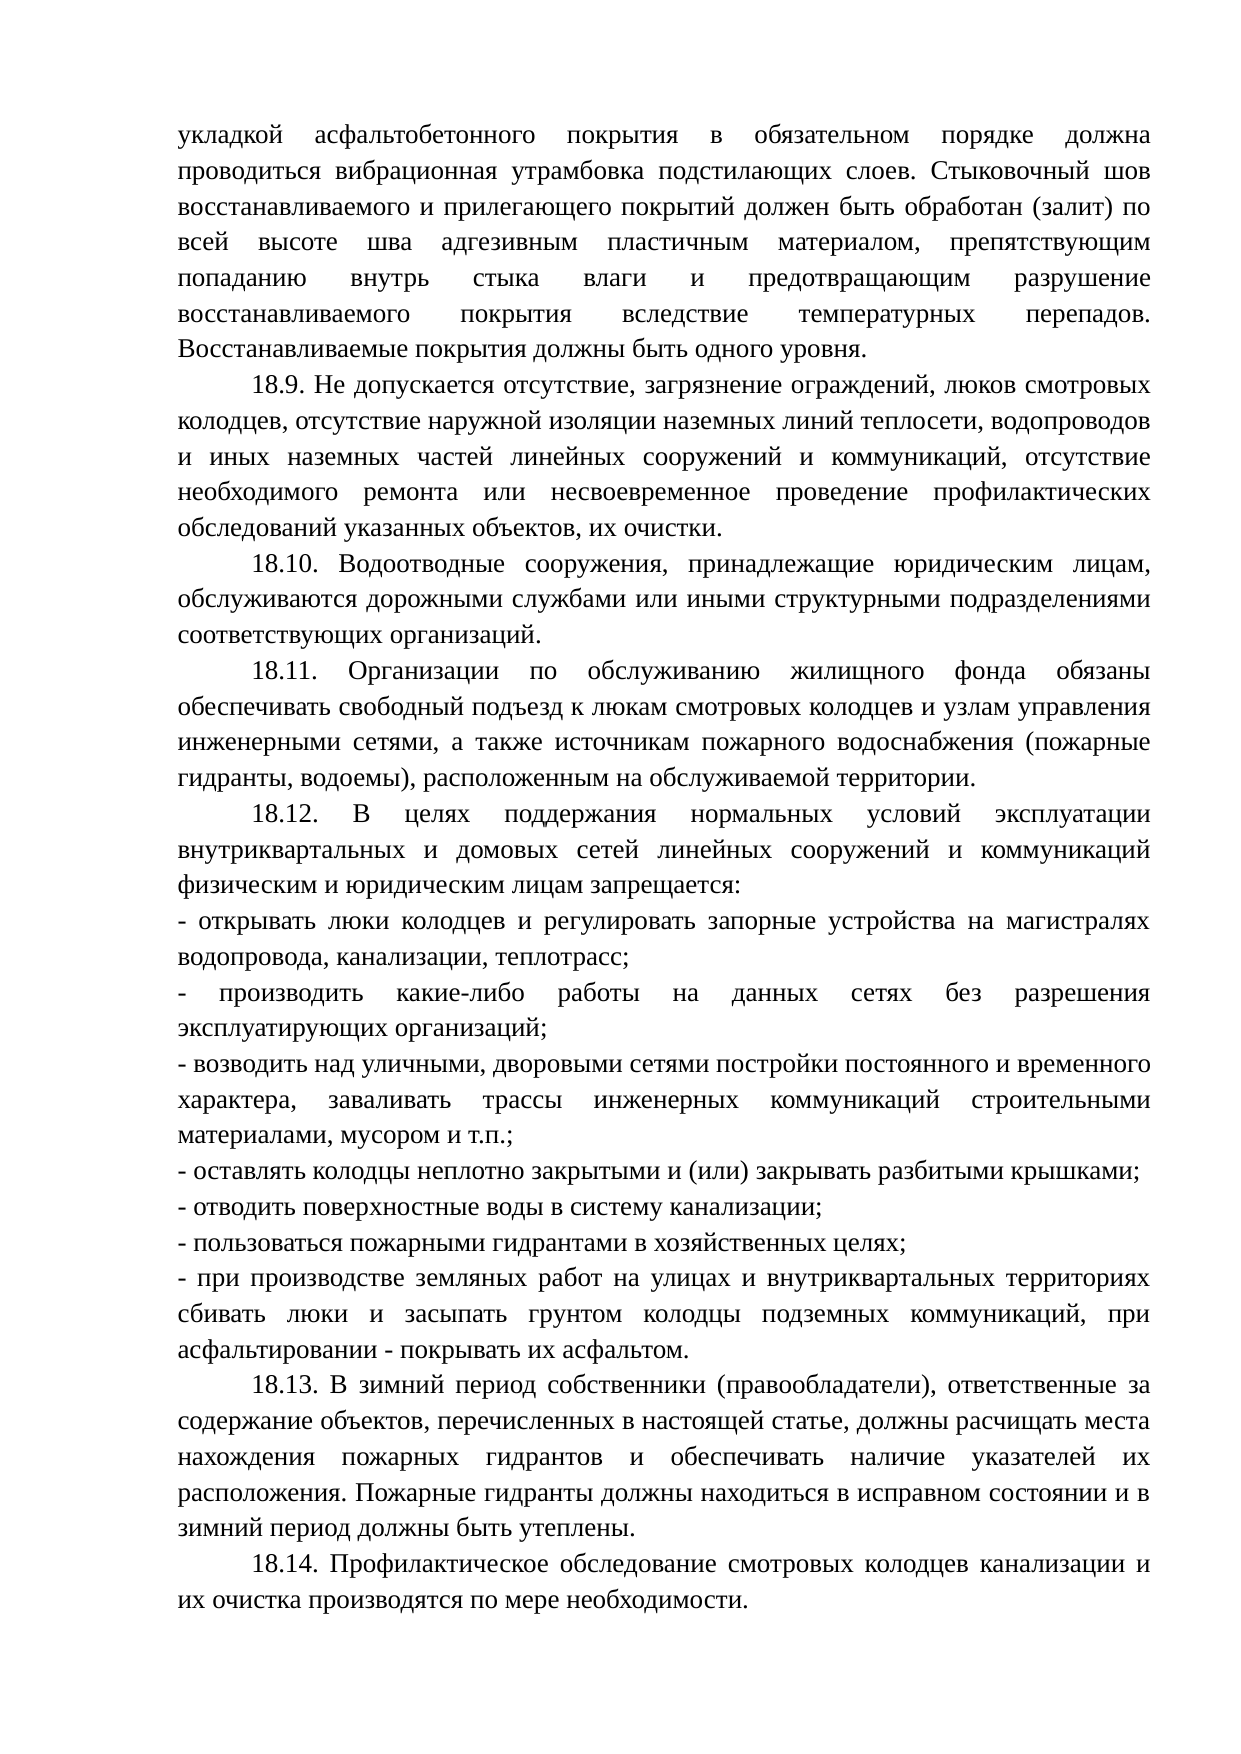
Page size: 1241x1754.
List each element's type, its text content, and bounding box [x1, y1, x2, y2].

text - возводить над уличными, дворовыми сетями постройки постоянного и временного характера, заваливать трассы инженерных коммуникаций строительными материалами, мусором и т.п.; [177, 1047, 1152, 1150]
text 18.9. Не допускается отсутствие, загрязнение ограждений, люков смотровых колодцев, отсутствие наружной изоляции наземных линий теплосети, водопроводов и иных наземных частей линейных сооружений и коммуникаций, отсутствие необходимого ремонта или несвоевременное проведение профилактических обследований указанных объектов, их очистки. [177, 368, 1152, 542]
text - производить какие-либо работы на данных сетях без разрешения эксплуатирующих организаций; [177, 976, 1152, 1042]
text - оставлять колодцы неплотно закрытыми и (или) закрывать разбитыми крышками; [177, 1154, 1152, 1185]
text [177, 118, 1152, 364]
text - отводить поверхностные воды в систему канализации; [177, 1190, 1152, 1221]
text - открывать люки колодцев и регулировать запорные устройства на магистралях водопровода, канализации, теплотрасс; [177, 904, 1152, 971]
text 18.13. В зимний период собственники (правообладатели), ответственные за содержание объектов, перечисленных в настоящей статье, должны расчищать места нахождения пожарных гидрантов и обеспечивать наличие указателей их расположения. Пожарные гидранты должны находиться в исправном состоянии и в зимний период должны быть утеплены. [177, 1369, 1152, 1543]
text 18.11. Организации по обслуживанию жилищного фонда обязаны обеспечивать свободный подъезд к люкам смотровых колодцев и узлам управления инженерными сетями, а также источникам пожарного водоснабжения (пожарные гидранты, водоемы), расположенным на обслуживаемой территории. [177, 654, 1152, 792]
text 18.12. В целях поддержания нормальных условий эксплуатации внутриквартальных и домовых сетей линейных сооружений и коммуникаций физическим и юридическим лицам запрещается: [177, 797, 1152, 899]
text - при производстве земляных работ на улицах и внутриквартальных территориях сбивать люки и засыпать грунтом колодцы подземных коммуникаций, при асфальтировании - покрывать их асфальтом. [177, 1261, 1152, 1364]
text - пользоваться пожарными гидрантами в хозяйственных целях; [177, 1226, 1152, 1257]
text 18.14. Профилактическое обследование смотровых колодцев канализации и их очистка производятся по мере необходимости. [177, 1547, 1152, 1614]
text 18.10. Водоотводные сооружения, принадлежащие юридическим лицам, обслуживаются дорожными службами или иными структурными подразделениями соответствующих организаций. [177, 547, 1152, 649]
